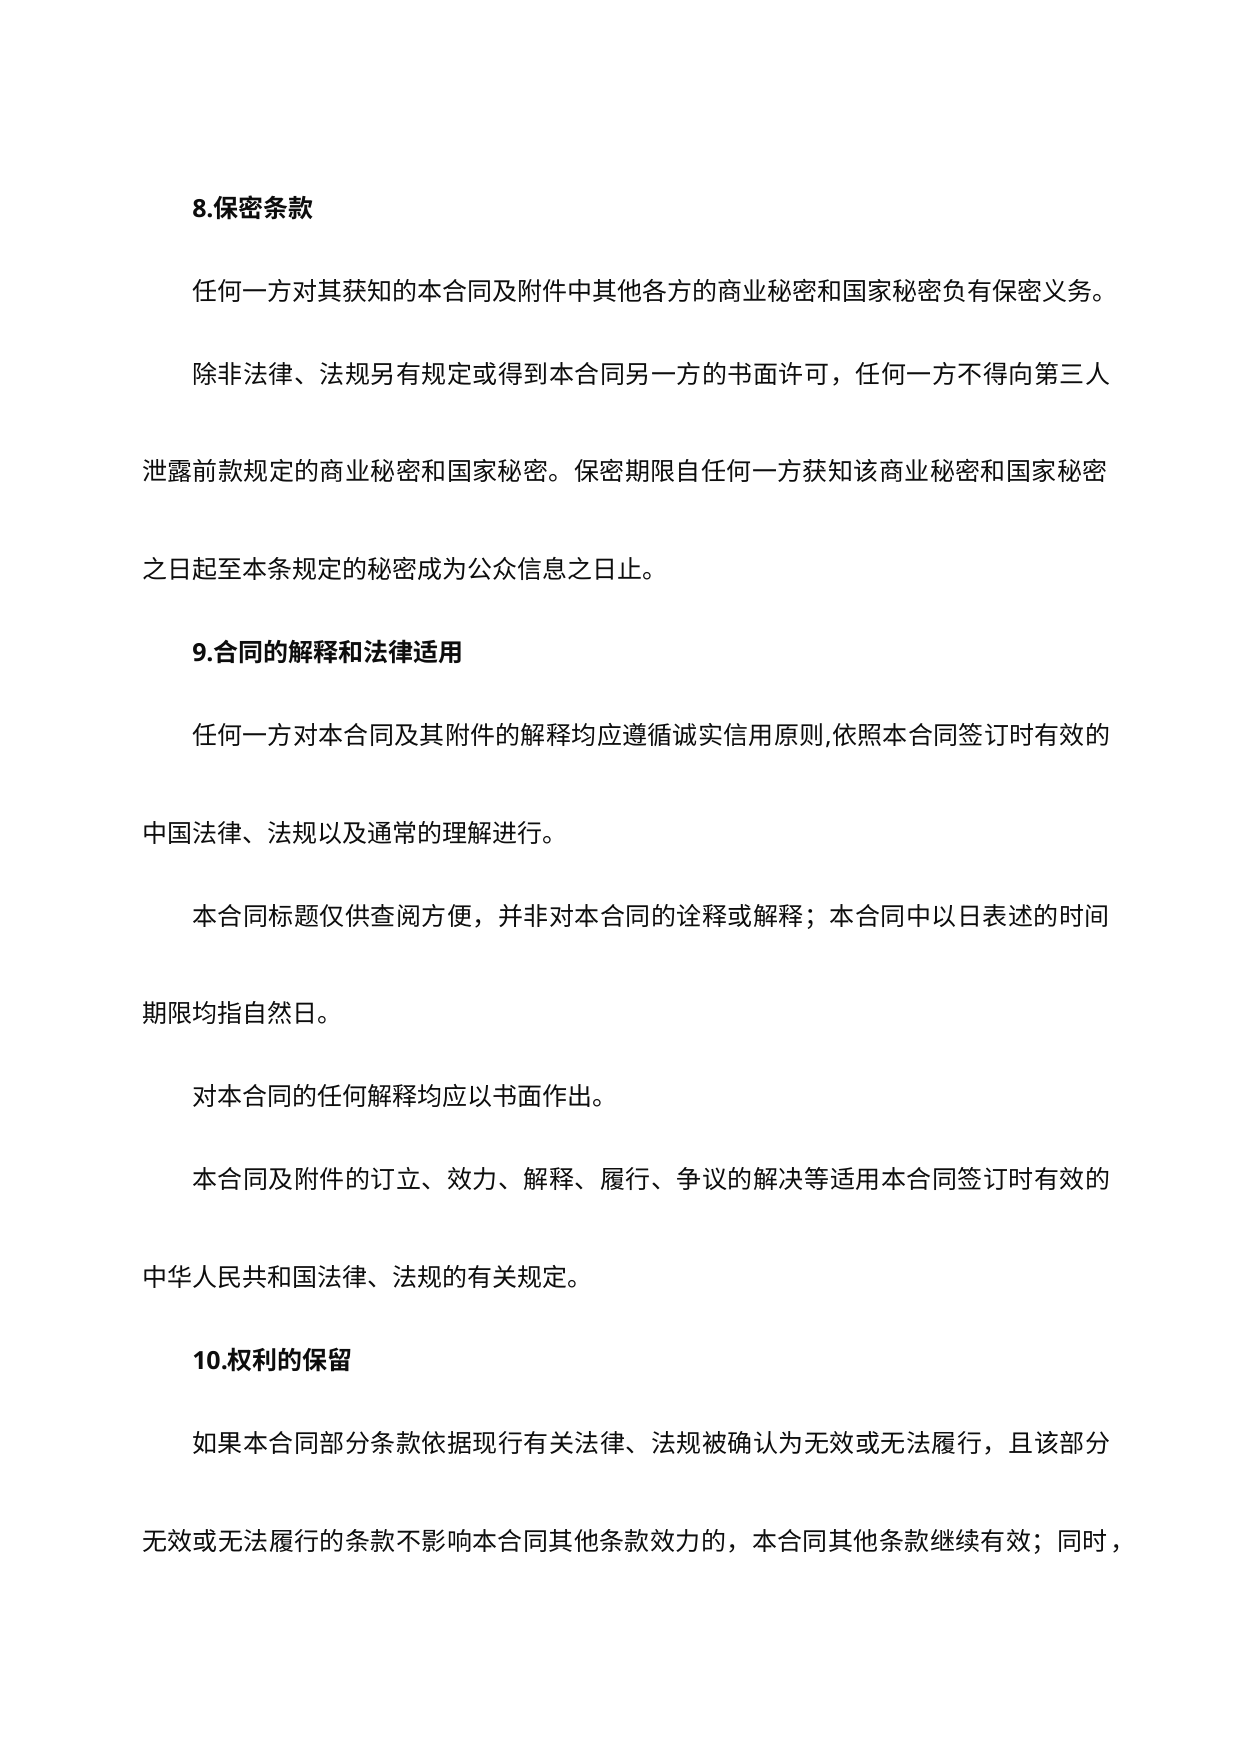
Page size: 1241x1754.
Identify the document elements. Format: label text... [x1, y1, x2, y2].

text 任何一方对本合同及其附件的解释均应遵循诚实信用原则,依照本合同签订时有效的中国法律、法规以及通常的理解进行。 [142, 701, 1110, 864]
text 本合同标题仅供查阅方便，并非对本合同的诠释或解释；本合同中以日表述的时间期限均指自然日。 [142, 882, 1110, 1044]
text 10.权利的保留 [142, 1326, 1110, 1391]
text 8.保密条款 [142, 174, 1110, 239]
text 对本合同的任何解释均应以书面作出。 [142, 1062, 1110, 1127]
text 本合同及附件的订立、效力、解释、履行、争议的解决等适用本合同签订时有效的中华人民共和国法律、法规的有关规定。 [142, 1146, 1110, 1308]
text 9.合同的解释和法律适用 [142, 618, 1110, 683]
text 除非法律、法规另有规定或得到本合同另一方的书面许可，任何一方不得向第三人泄露前款规定的商业秘密和国家秘密。保密期限自任何一方获知该商业秘密和国家秘密之日起至本条规定的秘密成为公众信息之日止。 [142, 340, 1110, 600]
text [142, 1409, 1110, 1572]
text 任何一方对其获知的本合同及附件中其他各方的商业秘密和国家秘密负有保密义务。 [142, 257, 1110, 322]
